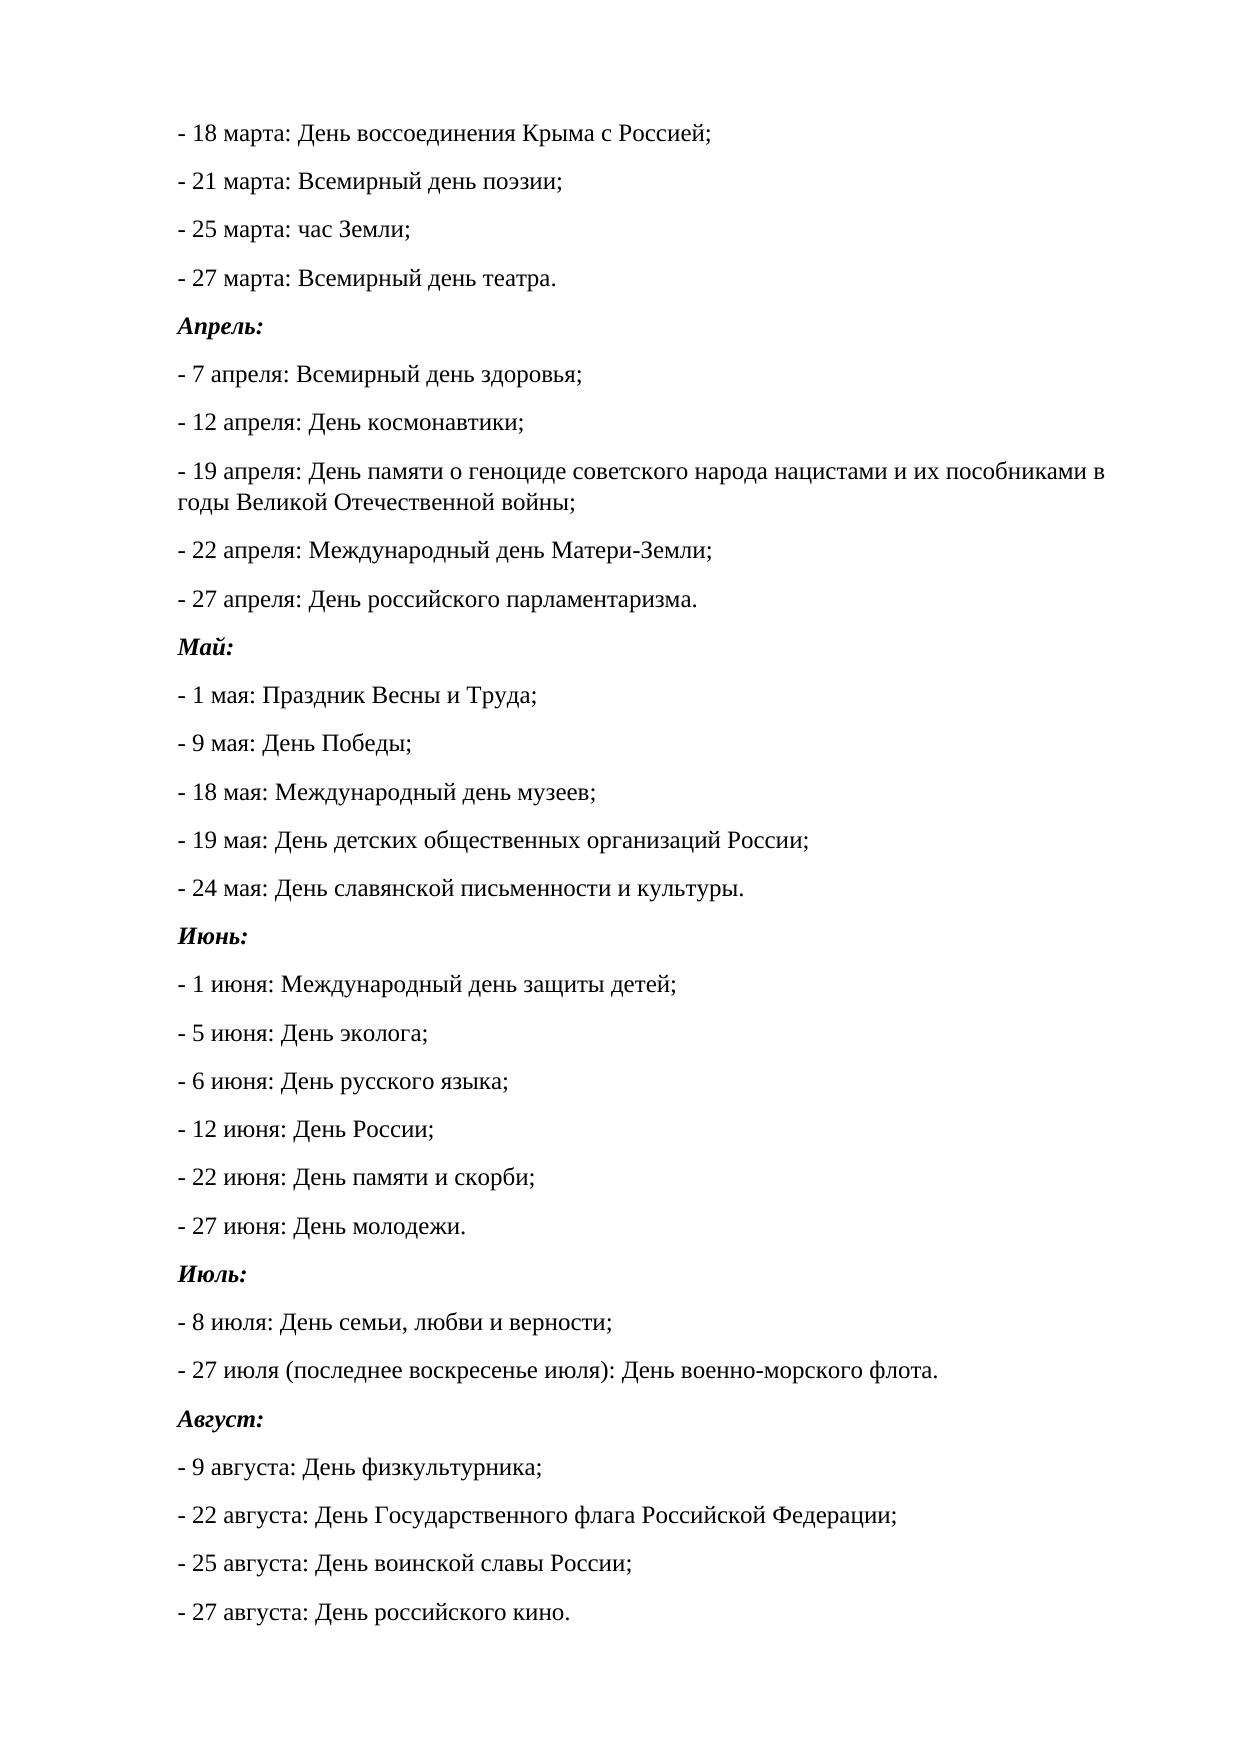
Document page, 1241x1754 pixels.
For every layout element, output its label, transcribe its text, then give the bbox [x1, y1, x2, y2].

text - 19 мая: День детских общественных организаций России; [177, 825, 1152, 854]
text - 9 мая: День Победы; [177, 728, 1152, 757]
text - 1 июня: Международный день защиты детей; [177, 969, 1152, 998]
text - 18 мая: Международный день музеев; [177, 777, 1152, 805]
text - 8 июля: День семьи, любви и верности; [177, 1307, 1152, 1336]
text Май: [177, 632, 1152, 661]
text - 1 мая: Праздник Весны и Труда; [177, 680, 1152, 709]
text - 5 июня: День эколога; [177, 1018, 1152, 1047]
text - 9 августа: День физкультурника; [177, 1452, 1152, 1481]
text - 21 марта: Всемирный день поэзии; [177, 166, 1152, 195]
text Апрель: [177, 311, 1152, 340]
text - 18 марта: День воссоединения Крыма с Россией; [177, 118, 1152, 147]
text - 27 апреля: День российского парламентаризма. [177, 584, 1152, 612]
text - 12 апреля: День космонавтики; [177, 407, 1152, 436]
text Июнь: [177, 921, 1152, 950]
text - 12 июня: День России; [177, 1114, 1152, 1143]
text - 22 августа: День Государственного флага Российской Федерации; [177, 1500, 1152, 1529]
text - 22 апреля: Международный день Матери-Земли; [177, 536, 1152, 564]
text - 6 июня: День русского языка; [177, 1066, 1152, 1095]
text - 24 мая: День славянской письменности и культуры. [177, 873, 1152, 902]
text - 22 июня: День памяти и скорби; [177, 1162, 1152, 1191]
text Июль: [177, 1259, 1152, 1288]
text - 27 июля (последнее воскресенье июля): День военно-морского флота. [177, 1355, 1152, 1384]
text - 19 апреля: День памяти о геноциде советского народа нацистами и их пособниками в годы Великой Отечественной войны; [177, 456, 1152, 516]
text - 27 июня: День молодежи. [177, 1211, 1152, 1239]
text Август: [177, 1404, 1152, 1432]
text - 27 августа: День российского кино. [177, 1597, 1152, 1625]
text - 27 марта: Всемирный день театра. [177, 263, 1152, 292]
text - 25 августа: День воинской славы России; [177, 1548, 1152, 1577]
text - 25 марта: час Земли; [177, 214, 1152, 243]
text - 7 апреля: Всемирный день здоровья; [177, 359, 1152, 388]
